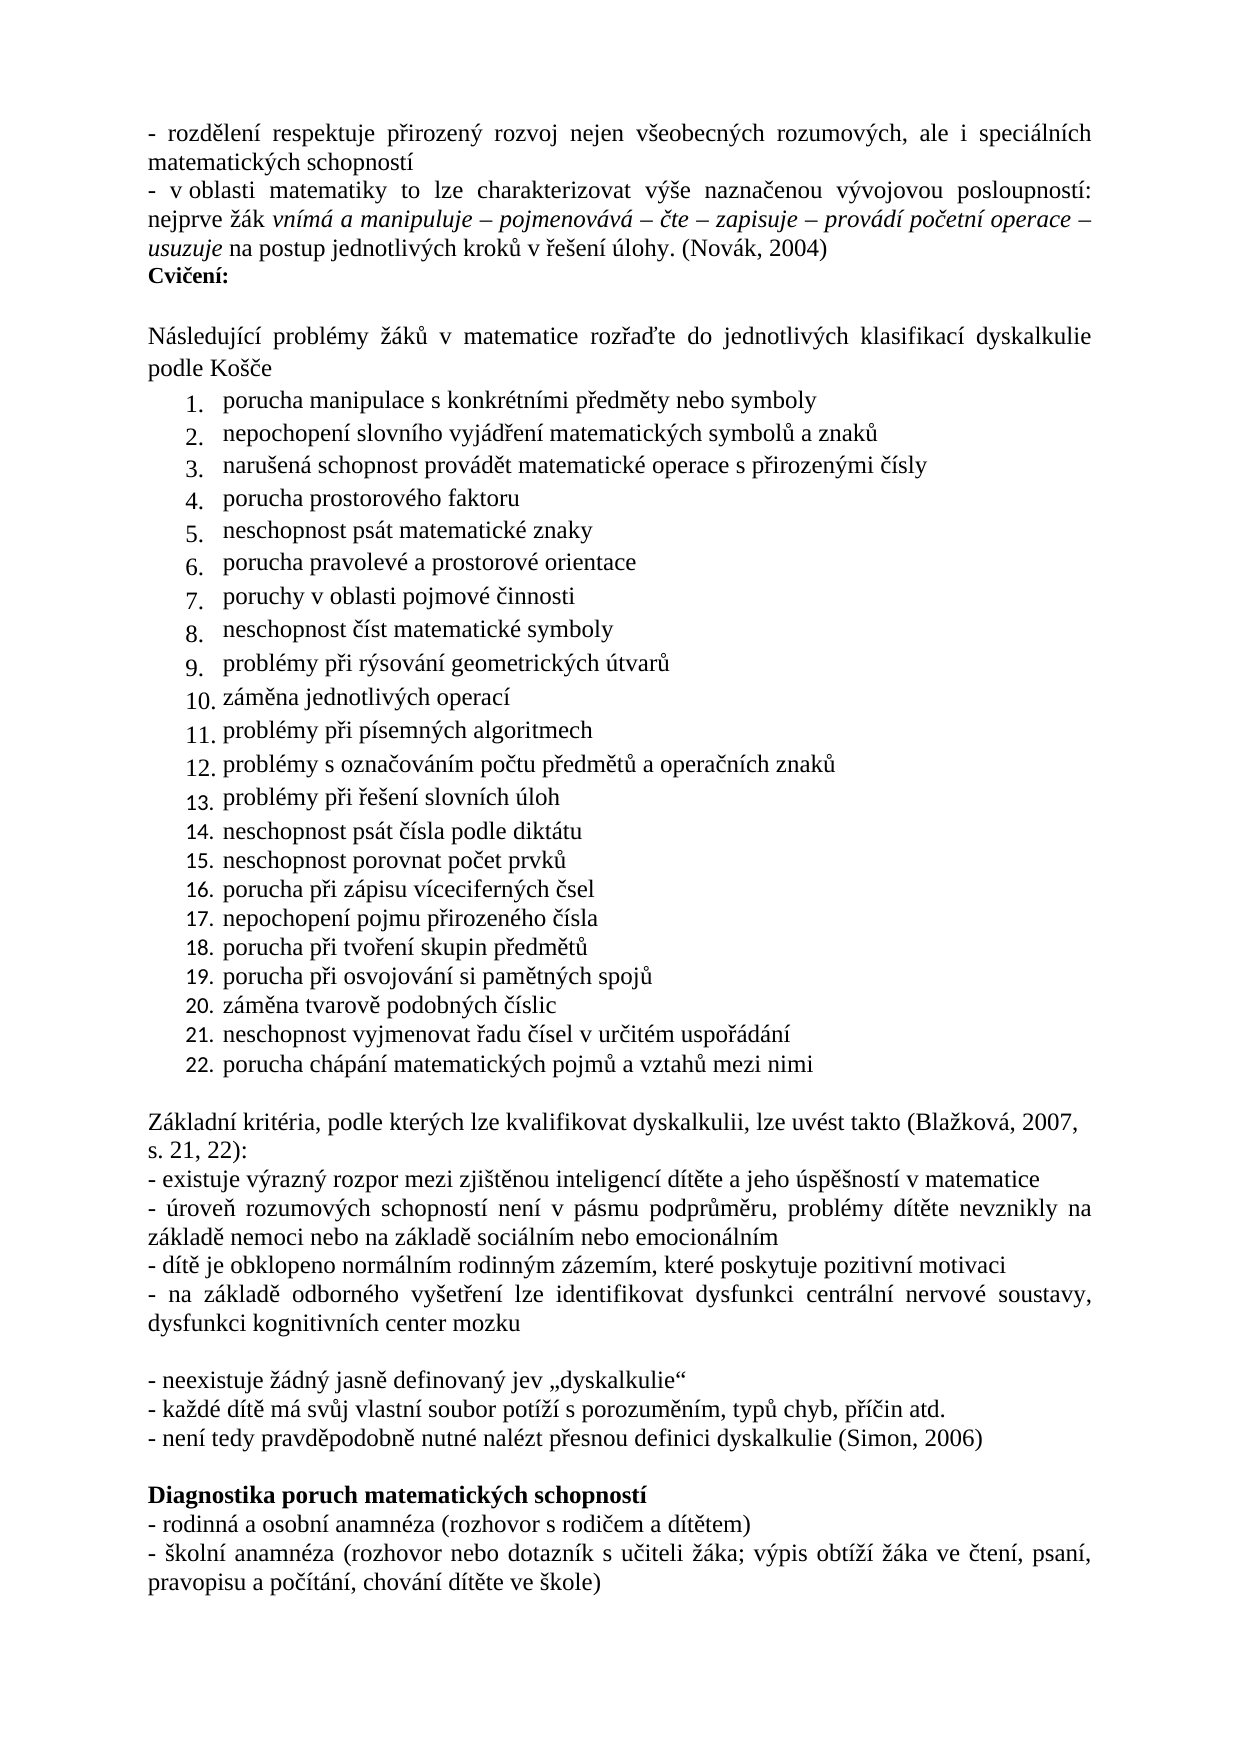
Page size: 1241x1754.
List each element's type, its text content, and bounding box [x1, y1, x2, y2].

list porucha při osvojování si pamětných spojů [185, 961, 1092, 991]
text - rozdělení respektuje přirozený rozvoj nejen všeobecných rozumových, ale i speciálních matematických schopností [148, 118, 1092, 176]
text - úroveň rozumových schopností není v pásmu podprůměru, problémy dítěte nevznikly na základě nemoci nebo na základě sociálním nebo emocionálním [148, 1193, 1092, 1251]
text - na základě odborného vyšetření lze identifikovat dysfunkci centrální nervové soustavy, dysfunkci kognitivních center mozku [148, 1279, 1092, 1337]
list problémy při rýsování geometrických útvarů​ [185, 648, 1092, 682]
text - neexistuje žádný jasně definovaný jev „dyskalkulie“ [148, 1366, 1092, 1394]
list problémy s označováním počtu předmětů a operačních znaků​ [185, 749, 1092, 782]
list porucha prostorového faktoru​ [185, 483, 1092, 515]
list neschopnost psát matematické znaky​ [185, 515, 1092, 547]
text Základní kritéria, podle kterých lze kvalifikovat dyskalkulii, lze uvést takto (Blažková, 2007, [148, 1107, 1092, 1136]
list nepochopení slovního vyjádření matematických symbolů a znaků​ [185, 418, 1092, 450]
list problémy při písemných algoritmech​ [185, 715, 1092, 749]
list problémy při řešení slovních úloh​ [185, 782, 1092, 816]
list neschopnost vyjmenovat řadu čísel v určitém uspořádání [185, 1019, 1092, 1049]
list poruchy v oblasti pojmové činnosti​ [185, 581, 1092, 614]
list porucha manipulace s konkrétními předměty nebo symboly​ [185, 386, 1092, 418]
text Cvičení: [148, 262, 1092, 292]
text - v oblasti matematiky to lze charakterizovat výše naznačenou vývojovou posloupností: nejprve žák vnímá a manipuluje – pojmenovává – čte – zapisuje – provádí početní operace – usuzuje na postup jednotlivých kroků v řešení úlohy. (Novák, 2004) [148, 176, 1092, 262]
text s. 21, 22): [148, 1136, 1092, 1164]
list nepochopení pojmu přirozeného čísla [185, 903, 1092, 932]
list porucha při tvoření skupin předmětů [185, 932, 1092, 961]
text - školní anamnéza (rozhovor nebo dotazník s učiteli žáka; výpis obtíží žáka ve čtení, psaní, pravopisu a počítání, chování dítěte ve škole) [148, 1538, 1092, 1596]
list neschopnost porovnat počet prvků [185, 845, 1092, 874]
text Následující problémy žáků v matematice rozřaďte do jednotlivých klasifikací dyskalkulie podle Košče​ [148, 321, 1092, 386]
text - není tedy pravděpodobně nutné nalézt přesnou definici dyskalkulie (Simon, 2006) [148, 1423, 1092, 1452]
text - každé dítě má svůj vlastní soubor potíží s porozuměním, typů chyb, příčin atd. [148, 1394, 1092, 1423]
text - existuje výrazný rozpor mezi zjištěnou inteligencí dítěte a jeho úspěšností v matematice [148, 1164, 1092, 1193]
list neschopnost číst matematické symboly​ [185, 614, 1092, 648]
list záměna tvarově podobných číslic [185, 991, 1092, 1019]
text - rodinná a osobní anamnéza (rozhovor s rodičem a dítětem) [148, 1509, 1092, 1538]
list narušená schopnost provádět matematické operace s přirozenými čísly​ [185, 450, 1092, 483]
text Diagnostika poruch matematických schopností [148, 1481, 1092, 1509]
text - dítě je obklopeno normálním rodinným zázemím, které poskytuje pozitivní motivaci [148, 1251, 1092, 1279]
list porucha při zápisu víceciferných čsel [185, 874, 1092, 903]
list neschopnost psát čísla podle diktátu [185, 816, 1092, 845]
list záměna jednotlivých operací​ [185, 682, 1092, 715]
list porucha pravolevé a prostorové orientace​ [185, 547, 1092, 581]
list porucha chápání matematických pojmů a vztahů mezi nimi [185, 1049, 1092, 1078]
